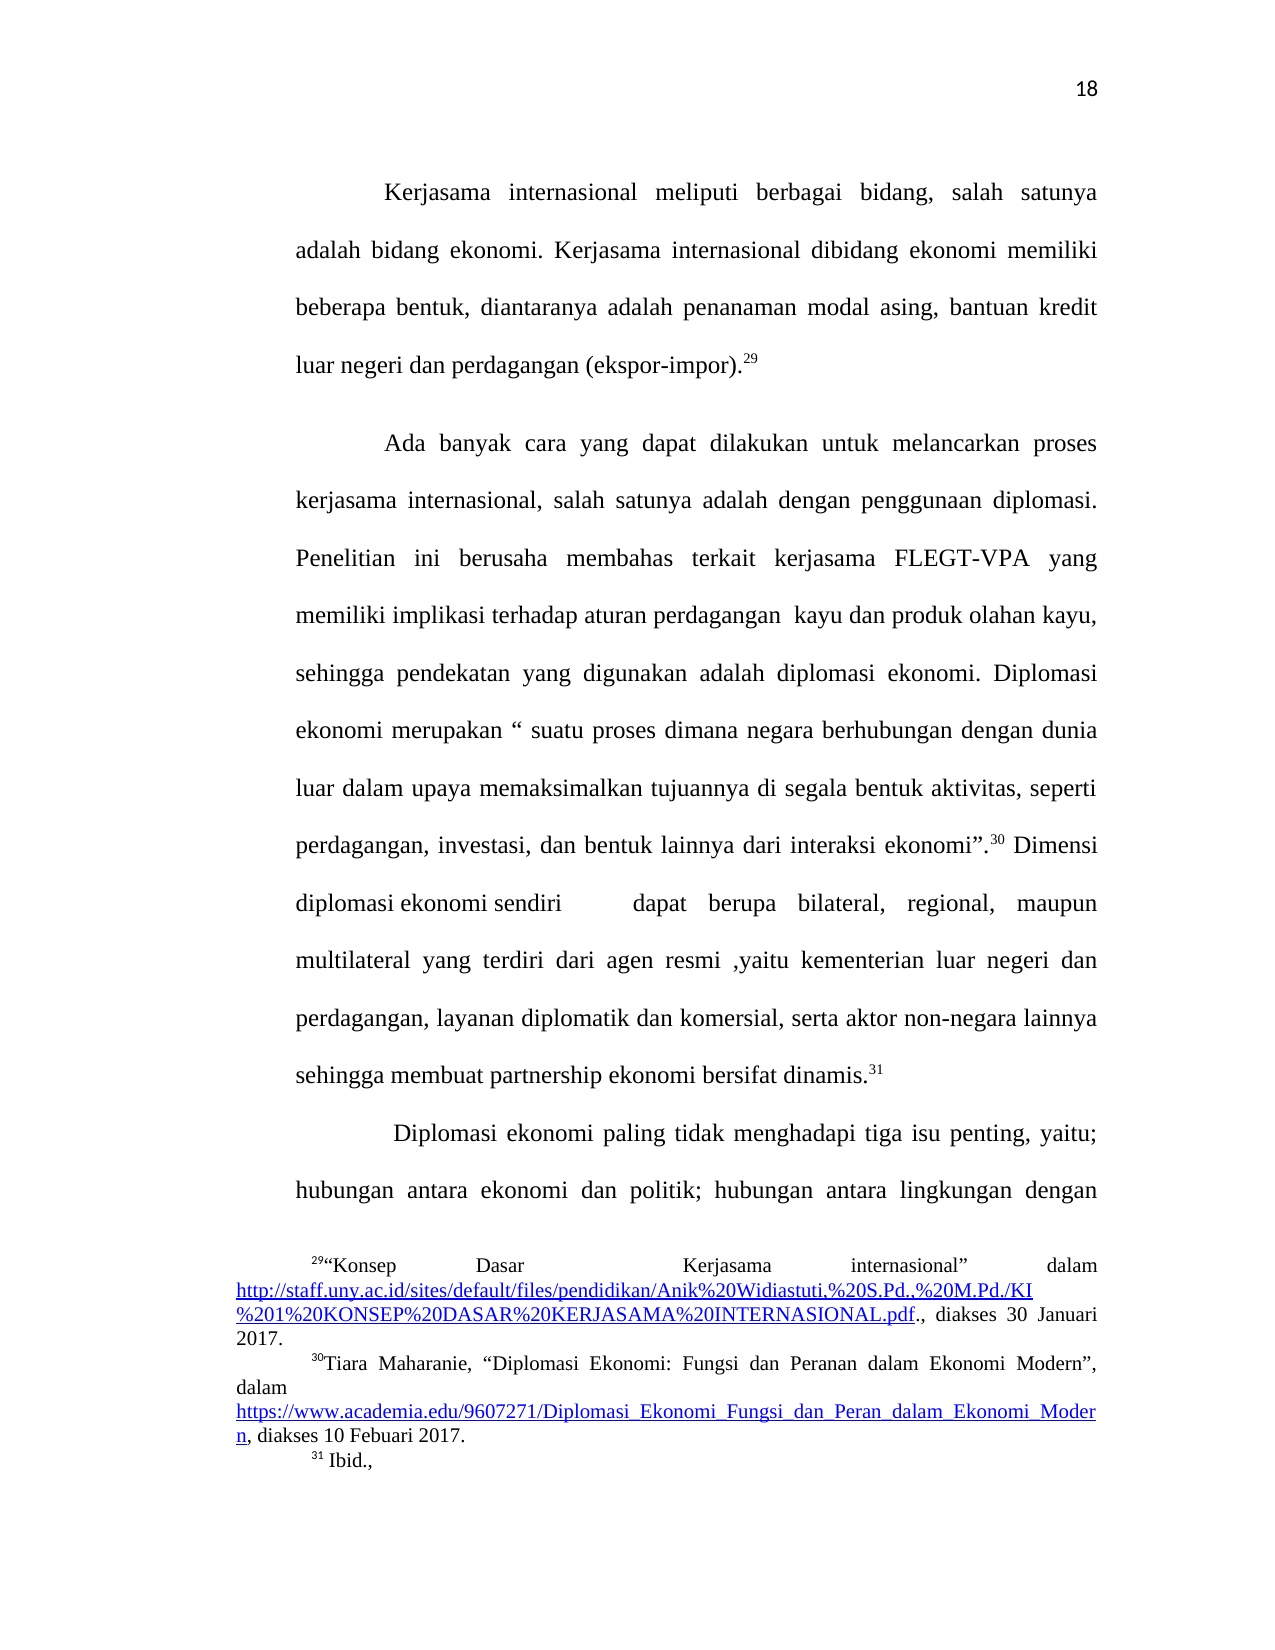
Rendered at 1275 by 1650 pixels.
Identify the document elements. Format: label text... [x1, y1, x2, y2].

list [295, 1118, 1098, 1204]
text Kerjasama internasional meliputi berbagai bidang, salah satunya adalah bidang ekonomi. Kerjasama internasional dibidang ekonomi memiliki beberapa bentuk, diantaranya adalah penanaman modal asing, bantuan kredit luar negeri dan perdagangan (ekspor-impor). [295, 177, 1098, 378]
list Ada banyak cara yang dapat dilakukan untuk melancarkan proses kerjasama internasional, salah satunya adalah dengan penggunaan diplomasi. Penelitian ini berusaha membahas terkait kerjasama FLEGT-VPA yang memiliki implikasi terhadap aturan perdagangan kayu dan produk olahan kayu, sehingga pendekatan yang digunakan adalah diplomasi ekonomi. Diplomasi ekonomi merupakan “ suatu proses dimana negara berhubungan dengan dunia luar dalam upaya memaksimalkan tujuannya di segala bentuk aktivitas, seperti perdagangan, investasi, dan bentuk lainnya dari interaksi ekonomi”. Dimensi diplomasi ekonomi sendiri dapat berupa bilateral, regional, maupun multilateral yang terdiri dari agen resmi ,yaitu kementerian luar negeri dan perdagangan, layanan diplomatik dan komersial, serta aktor non-negara lainnya sehingga membuat partnership ekonomi bersifat dinamis. [295, 428, 1098, 1089]
